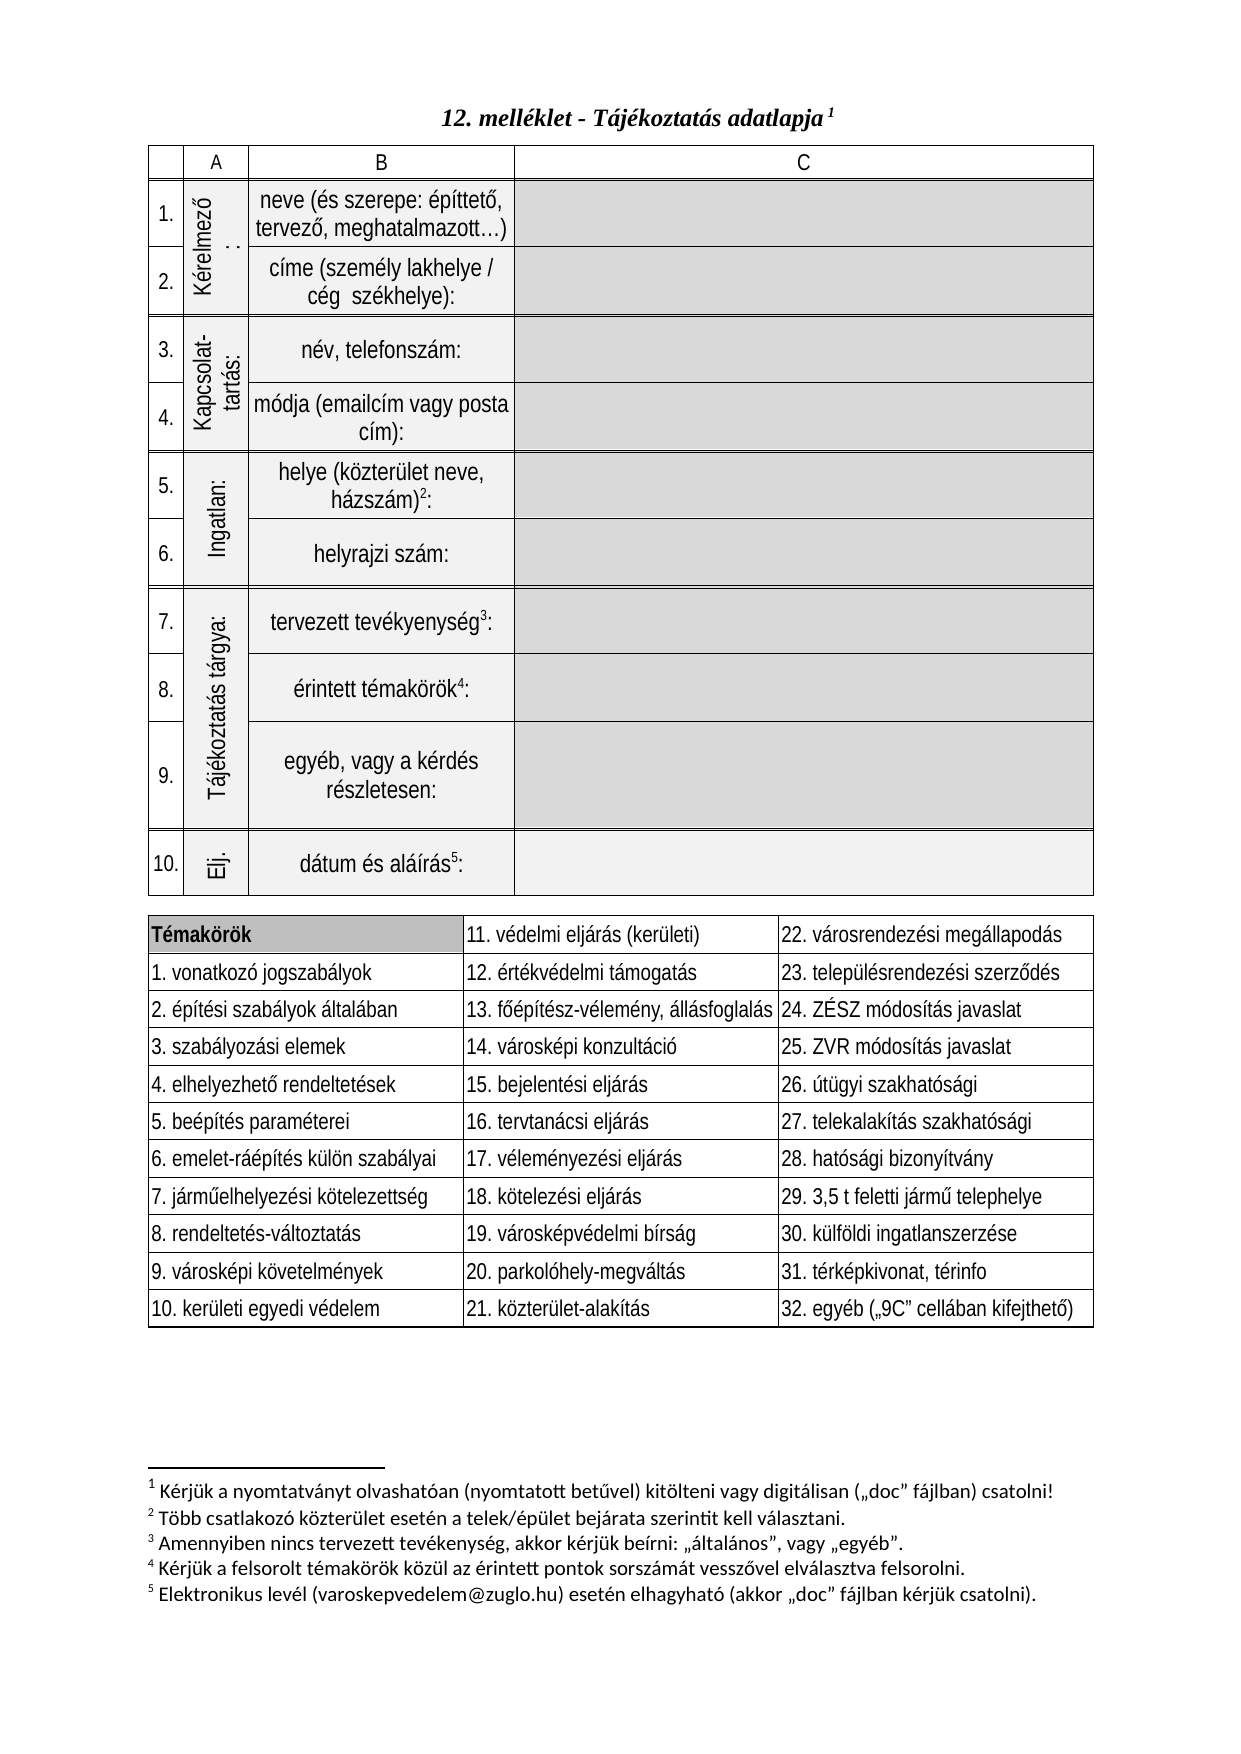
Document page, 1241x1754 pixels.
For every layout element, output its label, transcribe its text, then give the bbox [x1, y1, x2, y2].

table_cell [515, 383, 1093, 449]
table_cell 2. építési szabályok általában [149, 991, 463, 1027]
table_cell Tájékoztatás tárgya: [184, 589, 248, 827]
table_cell 9. városképi követelmények [149, 1253, 463, 1289]
table_cell Elj. [184, 831, 248, 895]
table_cell [515, 453, 1093, 517]
subtitle melléklet - Tájékoztatás adatlapja [185, 103, 1093, 132]
table_cell Ingatlan: [184, 453, 248, 585]
table_header Témakörök [149, 916, 463, 952]
table_cell 5. [149, 453, 183, 517]
table_header 11. védelmi eljárás (kerületi) [464, 916, 778, 952]
table_cell 4. elhelyezhető rendeltetések [149, 1066, 463, 1102]
table_header [149, 146, 183, 178]
table_cell 6. [149, 519, 183, 585]
table_cell 20. parkolóhely-megváltás [464, 1253, 778, 1289]
table_cell 16. tervtanácsi eljárás [464, 1103, 778, 1139]
table_cell egyéb, vagy a kérdés részletesen: [249, 722, 514, 827]
table_cell 3. [149, 317, 183, 382]
table_cell [515, 247, 1093, 314]
table_cell címe (személy lakhelye / cég székhelye): [249, 247, 514, 314]
table_cell 27. telekalakítás szakhatósági [779, 1103, 1093, 1139]
table_header C [515, 146, 1093, 178]
table_cell 5. beépítés paraméterei [149, 1103, 463, 1139]
table_cell [515, 519, 1093, 585]
table_cell [515, 722, 1093, 827]
table_cell 28. hatósági bizonyítvány [779, 1140, 1093, 1177]
table_cell 9. [149, 722, 183, 827]
table_cell 8. rendeltetés-változtatás [149, 1215, 463, 1252]
table_cell Kérelmező: [184, 181, 248, 314]
table_cell 10. kerületi egyedi védelem [149, 1290, 463, 1326]
table_cell módja (emailcím vagy posta cím): [249, 383, 514, 449]
table_cell 7. járműelhelyezési kötelezettség [149, 1178, 463, 1214]
table_cell neve (és szerepe: építtető, tervező, meghatalmazott…) [249, 181, 514, 246]
table_cell 23. településrendezési szerződés [779, 954, 1093, 990]
table_cell 25. ZVR módosítás javaslat [779, 1028, 1093, 1064]
table_cell 10. [149, 831, 183, 895]
table_cell 7. [149, 589, 183, 653]
table_cell 32. egyéb („9C” cellában kifejthető) [779, 1290, 1093, 1326]
table_cell 31. térképkivonat, térinfo [779, 1253, 1093, 1289]
table_cell 4. [149, 383, 183, 449]
table_cell tervezett tevékyenység: [249, 589, 514, 653]
table_cell 18. kötelezési eljárás [464, 1178, 778, 1214]
table_cell Kapcsolat-tartás: [184, 317, 248, 449]
table_cell 6. emelet-ráépítés külön szabályai [149, 1140, 463, 1177]
table_cell 19. városképvédelmi bírság [464, 1215, 778, 1252]
table_cell [515, 654, 1093, 721]
table_cell 1. vonatkozó jogszabályok [149, 954, 463, 990]
table_cell 13. főépítész-vélemény, állásfoglalás [464, 991, 778, 1027]
table_cell 8. [149, 654, 183, 721]
table_cell [515, 181, 1093, 246]
table_header 22. városrendezési megállapodás [779, 916, 1093, 952]
table_cell 24. ZÉSZ módosítás javaslat [779, 991, 1093, 1027]
table_cell név, telefonszám: [249, 317, 514, 382]
table_cell 26. útügyi szakhatósági [779, 1066, 1093, 1102]
table_header B [249, 146, 514, 178]
table_cell 1. [149, 181, 183, 246]
table_cell 29. 3,5 t feletti jármű telephelye [779, 1178, 1093, 1214]
table_cell helye (közterület neve, házszám): [249, 453, 514, 517]
table_cell érintett témakörök: [249, 654, 514, 721]
table_cell 3. szabályozási elemek [149, 1028, 463, 1064]
table_cell 2. [149, 247, 183, 314]
table_cell [515, 831, 1093, 895]
table_cell 30. külföldi ingatlanszerzése [779, 1215, 1093, 1252]
table_cell 12. értékvédelmi támogatás [464, 954, 778, 990]
table_cell helyrajzi szám: [249, 519, 514, 585]
table_cell 15. bejelentési eljárás [464, 1066, 778, 1102]
table_cell [515, 317, 1093, 382]
table_cell 17. véleményezési eljárás [464, 1140, 778, 1177]
table_cell [515, 589, 1093, 653]
table_cell dátum és aláírás: [249, 831, 514, 895]
table_cell 21. közterület-alakítás [464, 1290, 778, 1326]
table_cell 14. városképi konzultáció [464, 1028, 778, 1064]
table_header A [184, 146, 248, 178]
